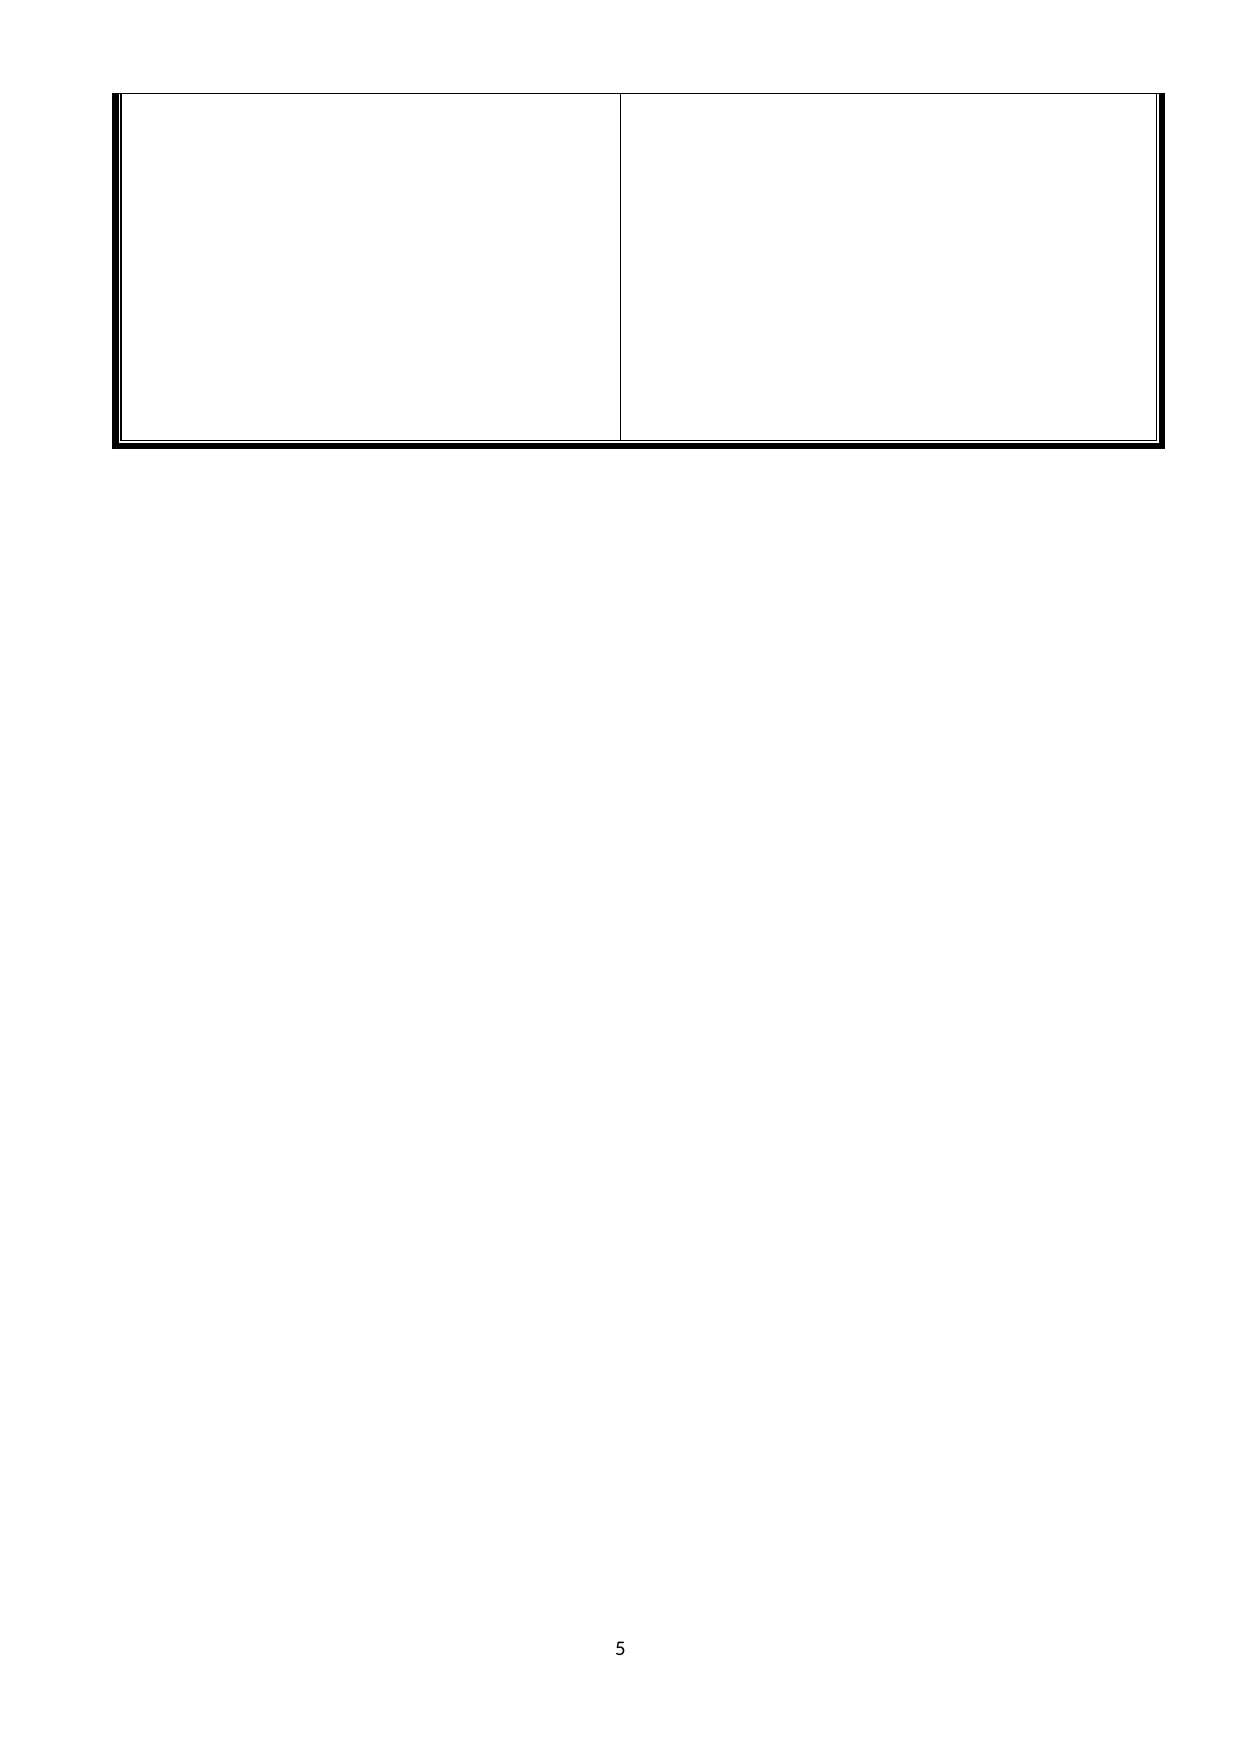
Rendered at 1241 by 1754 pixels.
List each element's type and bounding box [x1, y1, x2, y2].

table_cell [621, 94, 1156, 440]
table_cell [122, 94, 620, 440]
